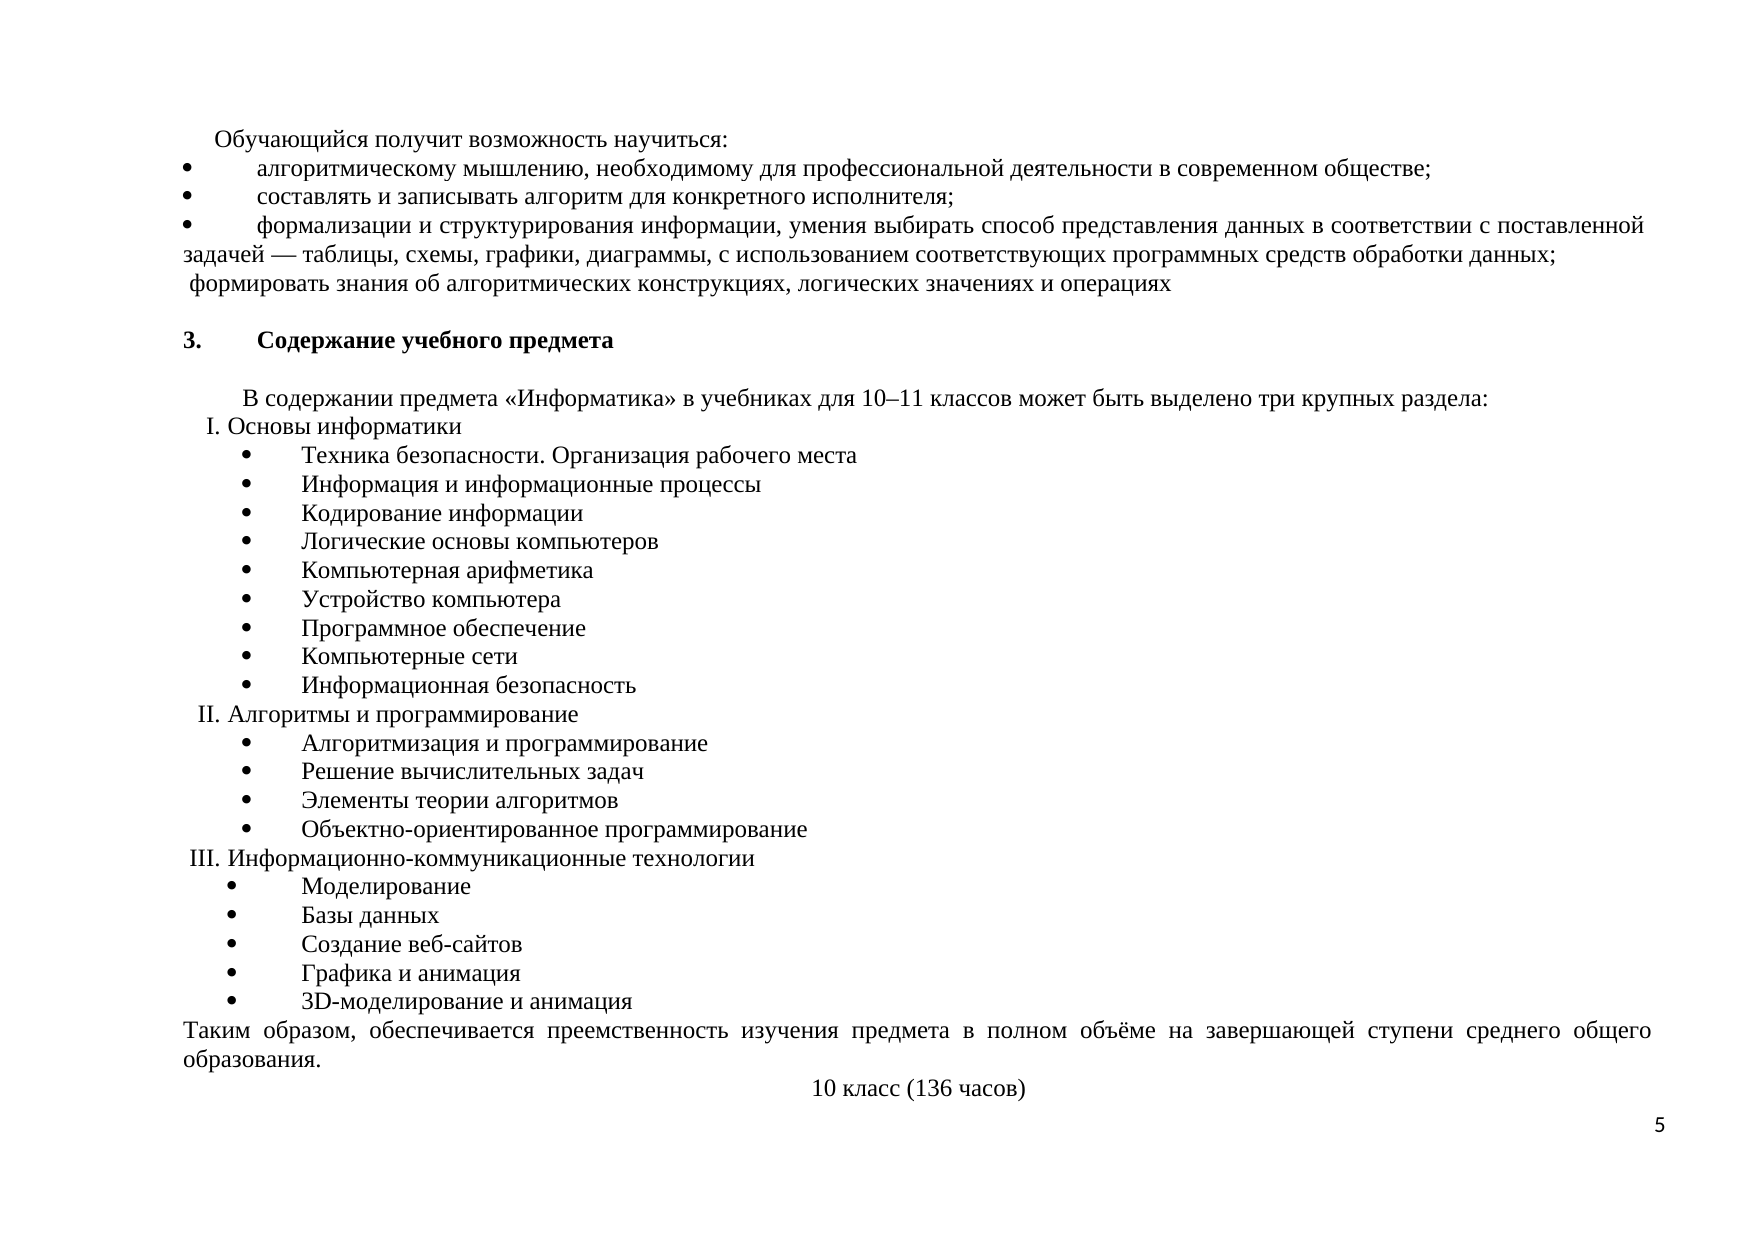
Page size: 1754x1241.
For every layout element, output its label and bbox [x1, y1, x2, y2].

table_header [177, 118, 1659, 1107]
